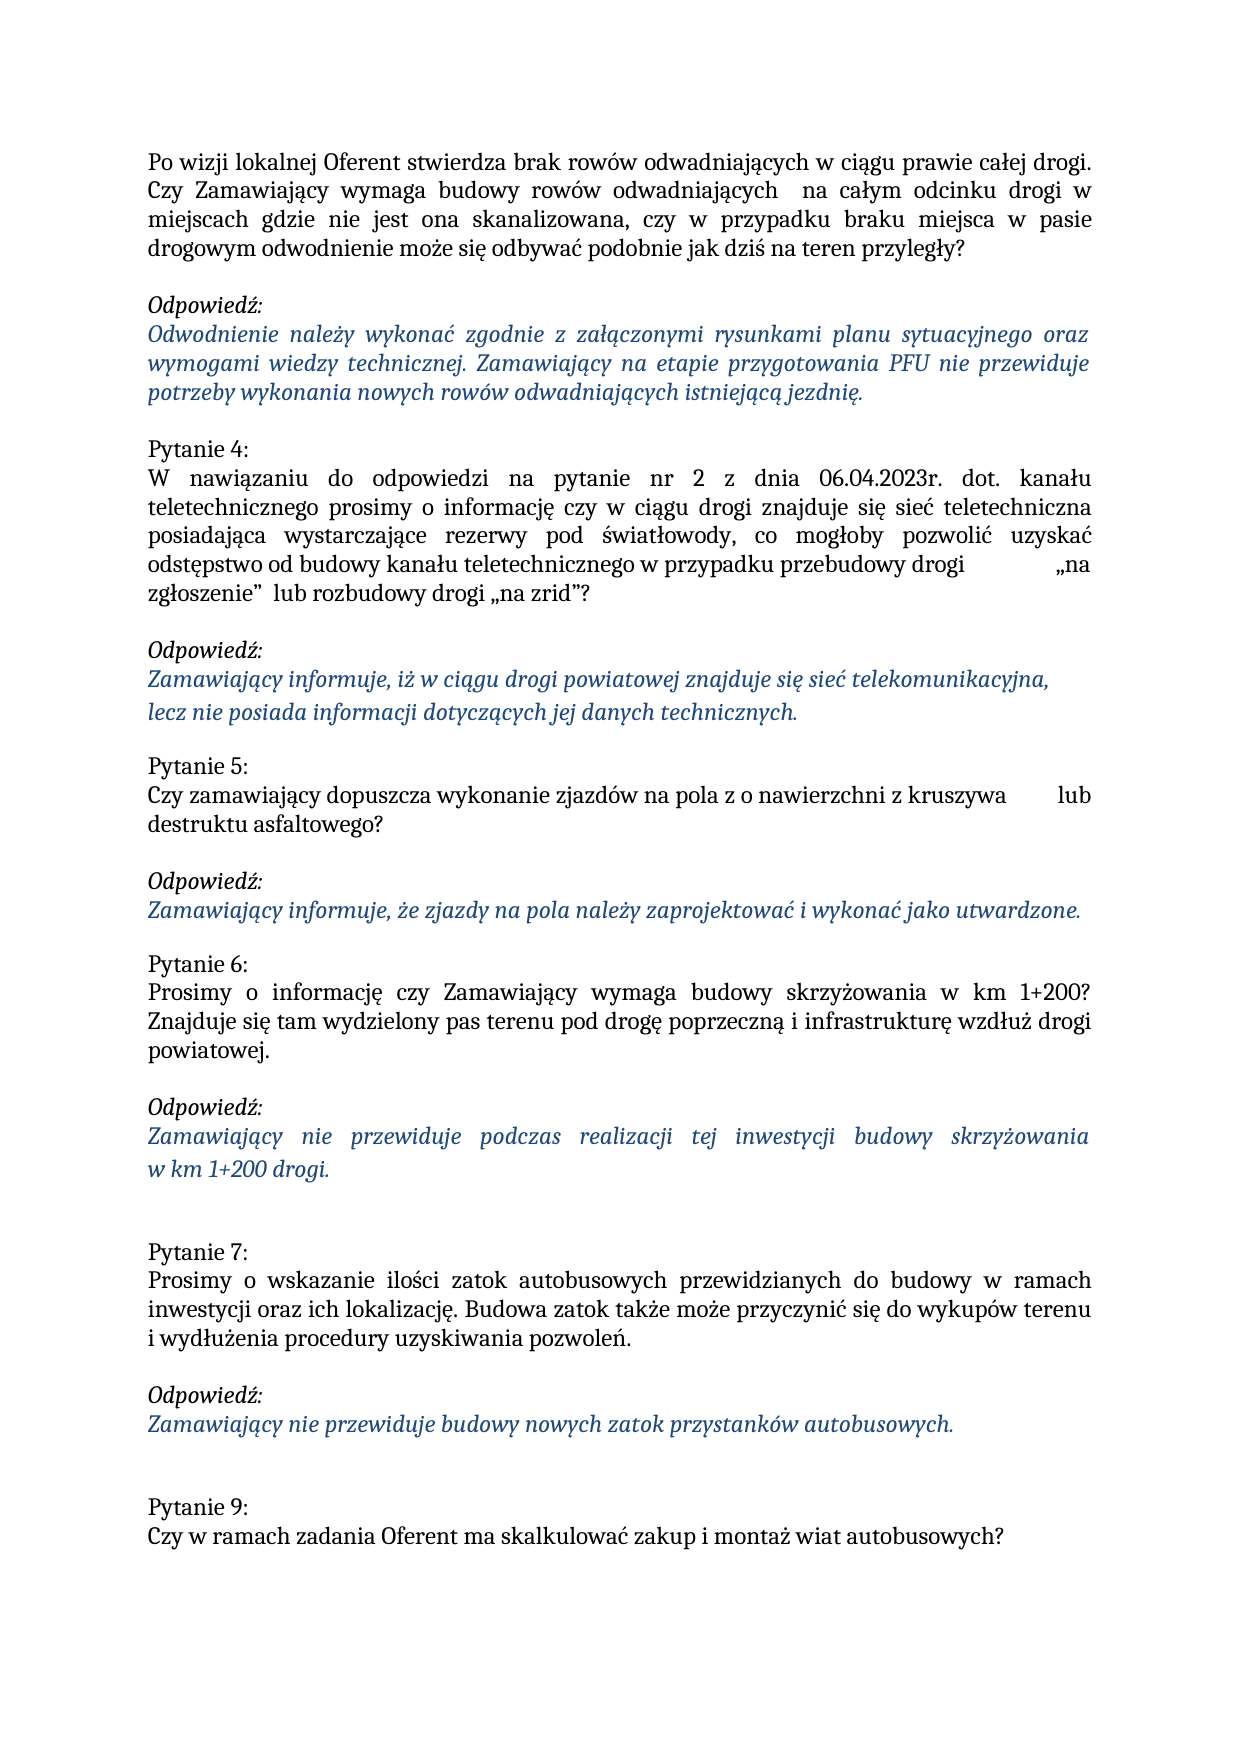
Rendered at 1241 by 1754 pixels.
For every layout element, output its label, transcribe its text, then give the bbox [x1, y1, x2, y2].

text Odpowiedź: [148, 1093, 1093, 1122]
text Zamawiający nie przewiduje budowy nowych zatok przystanków autobusowych. [148, 1410, 1093, 1439]
text Odwodnienie należy wykonać zgodnie z załączonymi rysunkami planu sytuacyjnego oraz wymogami wiedzy technicznej. Zamawiający na etapie przygotowania PFU nie przewiduje potrzeby wykonania nowych rowów odwadniających istniejącą jezdnię. [148, 320, 1093, 406]
text Czy zamawiający dopuszcza wykonanie zjazdów na pola z o nawierzchni z kruszywa lub destruktu asfaltowego? [148, 781, 1093, 838]
text Zamawiający nie przewiduje podczas realizacji tej inwestycji budowy skrzyżowania w km 1+200 drogi. [148, 1122, 1093, 1184]
text Pytanie 9: [148, 1493, 1093, 1522]
text Czy w ramach zadania Oferent ma skalkulować zakup i montaż wiat autobusowych? [148, 1522, 1093, 1550]
text Prosimy o informację czy Zamawiający wymaga budowy skrzyżowania w km 1+200? Znajduje się tam wydzielony pas terenu pod drogę poprzeczną i infrastrukturę wzdłuż drogi powiatowej. [148, 978, 1093, 1064]
text Po wizji lokalnej Oferent stwierdza brak rowów odwadniających w ciągu prawie całej drogi. Czy Zamawiający wymaga budowy rowów odwadniających na całym odcinku drogi w miejscach gdzie nie jest ona skanalizowana, czy w przypadku braku miejsca w pasie drogowym odwodnienie może się odbywać podobnie jak dziś na teren przyległy? [148, 148, 1093, 263]
text Zamawiający informuje, iż w ciągu drogi powiatowej znajduje się sieć telekomunikacyjna, lecz nie posiada informacji dotyczących jej danych technicznych. [148, 665, 1093, 727]
text Pytanie 7: [148, 1238, 1093, 1266]
text Zamawiający informuje, że zjazdy na pola należy zaprojektować i wykonać jako utwardzone. [148, 896, 1093, 924]
text Pytanie 4: [148, 435, 1093, 464]
text Odpowiedź: [148, 291, 1093, 320]
text Pytanie 6: [148, 949, 1093, 978]
text Odpowiedź: [148, 636, 1093, 665]
text W nawiązaniu do odpowiedzi na pytanie nr 2 z dnia 06.04.2023r. dot. kanału teletechnicznego prosimy o informację czy w ciągu drogi znajduje się sieć teletechniczna posiadająca wystarczające rezerwy pod światłowody, co mogłoby pozwolić uzyskać odstępstwo od budowy kanału teletechnicznego w przypadku przebudowy drogi „na zgłoszenie” lub rozbudowy drogi „na zrid”? [148, 464, 1093, 608]
text Prosimy o wskazanie ilości zatok autobusowych przewidzianych do budowy w ramach inwestycji oraz ich lokalizację. Budowa zatok także może przyczynić się do wykupów terenu i wydłużenia procedury uzyskiwania pozwoleń. [148, 1266, 1093, 1353]
text Odpowiedź: [148, 867, 1093, 896]
text Pytanie 5: [148, 752, 1093, 781]
text Odpowiedź: [148, 1381, 1093, 1410]
